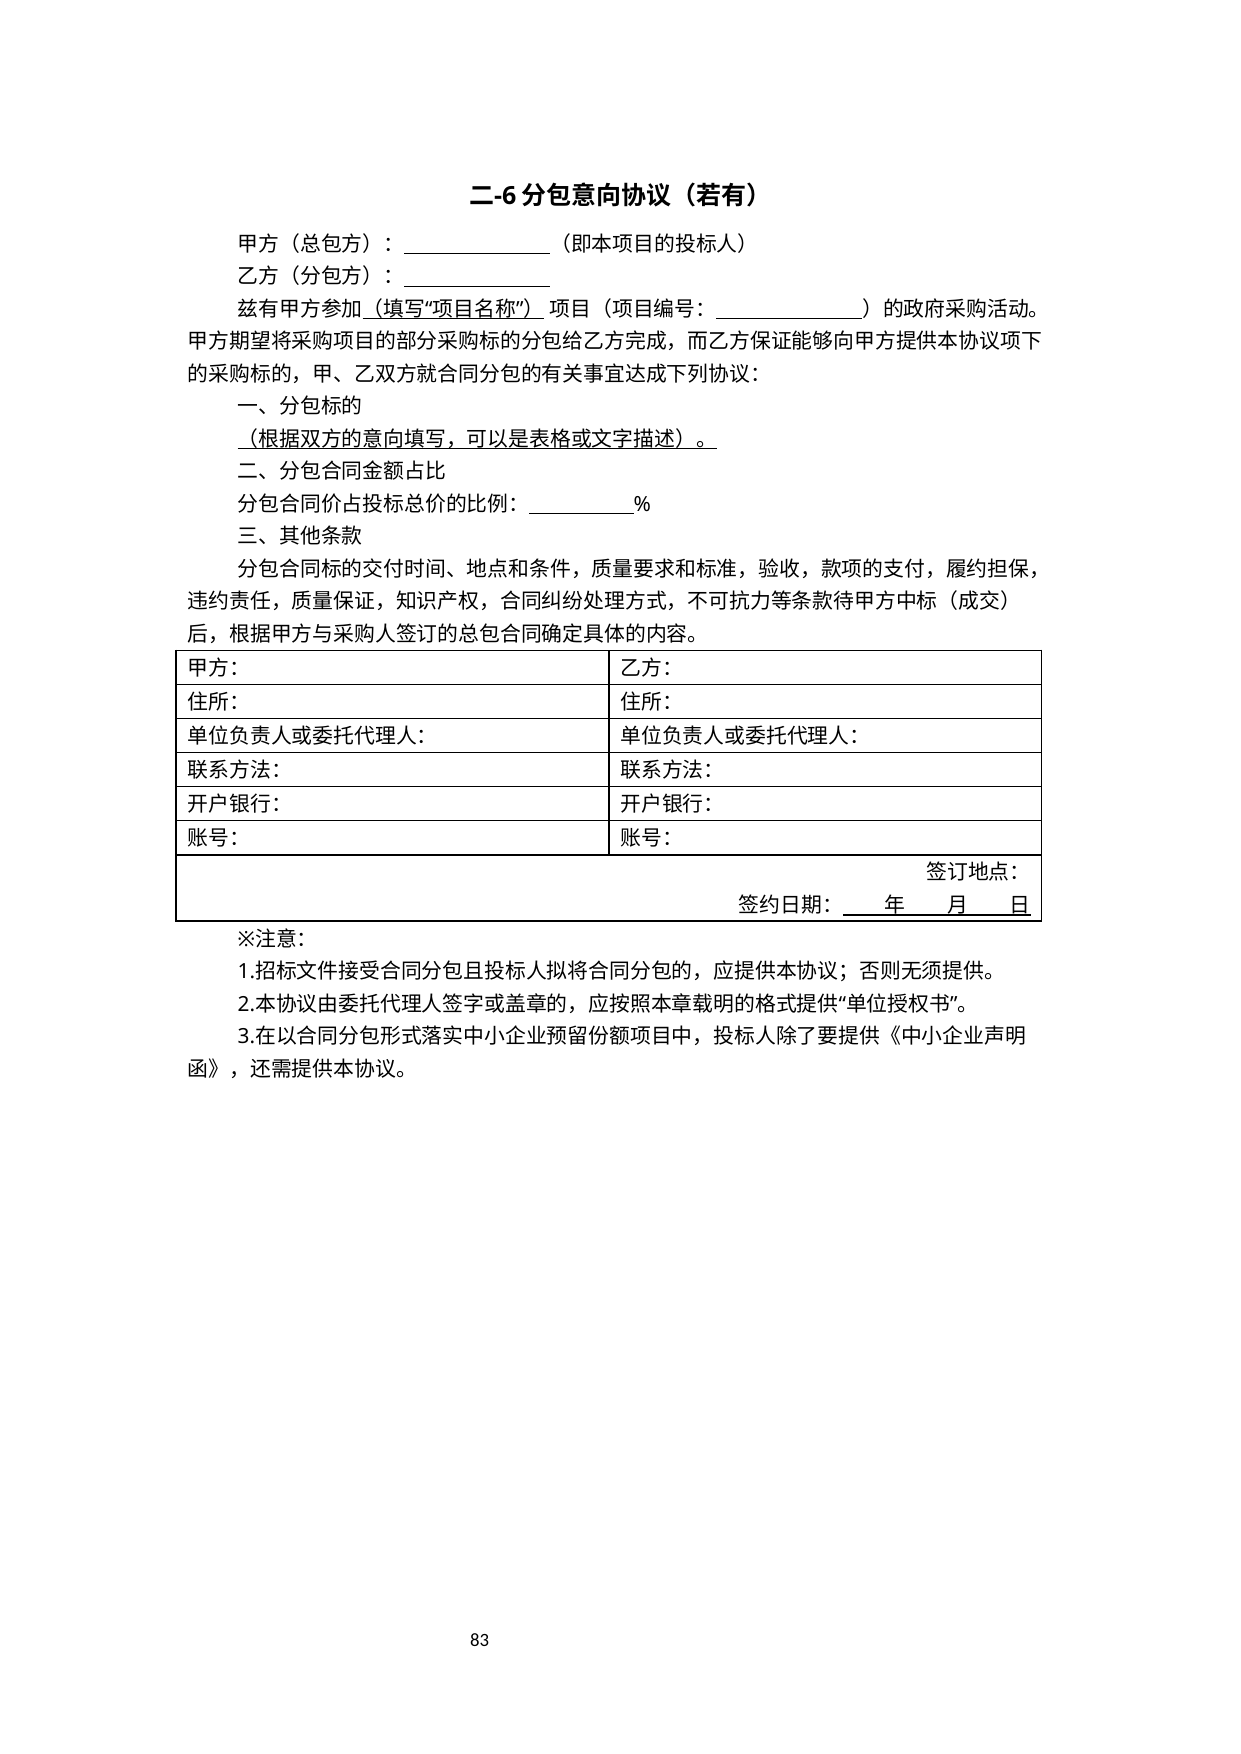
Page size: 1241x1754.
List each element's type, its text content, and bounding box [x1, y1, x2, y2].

text 乙方（分包方）： [187, 259, 1053, 292]
text 2.本协议由委托代理人签字或盖章的，应按照本章载明的格式提供“单位授权书”。 [187, 987, 1053, 1019]
table_cell 住所： [610, 685, 1041, 718]
table_cell 开户银行： [610, 787, 1041, 820]
text 兹有甲方参加（填写“项目名称”） 项目（项目编号： ）的政府采购活动。甲方期望将采购项目的部分采购标的分包给乙方完成，而乙方保证能够向甲方提供本协议项下的采购标的，甲、乙双方就合同分包的有关事宜达成下列协议： [187, 292, 1053, 389]
table_cell 联系方法： [177, 753, 608, 786]
table_cell 开户银行： [177, 787, 608, 820]
text 分包合同价占投标总价的比例： % [187, 487, 1053, 519]
text 一、分包标的 [187, 389, 1053, 422]
table_header 甲方： [177, 651, 608, 683]
table_cell 账号： [177, 821, 608, 854]
text 分包合同标的交付时间、地点和条件，质量要求和标准，验收，款项的支付，履约担保，违约责任，质量保证，知识产权，合同纠纷处理方式，不可抗力等条款待甲方中标（成交）后，根据甲方与采购人签订的总包合同确定具体的内容。 [187, 552, 1053, 649]
text 1.招标文件接受合同分包且投标人拟将合同分包的，应提供本协议；否则无须提供。 [187, 954, 1053, 987]
text （根据双方的意向填写，可以是表格或文字描述）。 [187, 422, 1053, 454]
table_cell 住所： [177, 685, 608, 718]
text 3.在以合同分包形式落实中小企业预留份额项目中，投标人除了要提供《中小企业声明函》，还需提供本协议。 [187, 1019, 1053, 1084]
table_header 乙方： [610, 651, 1041, 683]
table_cell 单位负责人或委托代理人： [177, 719, 608, 752]
table_cell 签订地点： 签约日期： 年 月 日 [177, 856, 1041, 920]
text 二、分包合同金额占比 [187, 454, 1053, 487]
table_cell 联系方法： [610, 753, 1041, 786]
table_cell 账号： [610, 821, 1041, 854]
text 三、其他条款 [187, 519, 1053, 552]
table_cell 单位负责人或委托代理人： [610, 719, 1041, 752]
text 二-6分包意向协议（若有） [187, 162, 1053, 227]
text 甲方（总包方）： （即本项目的投标人） [187, 227, 1053, 259]
text ※注意： [187, 922, 1053, 954]
